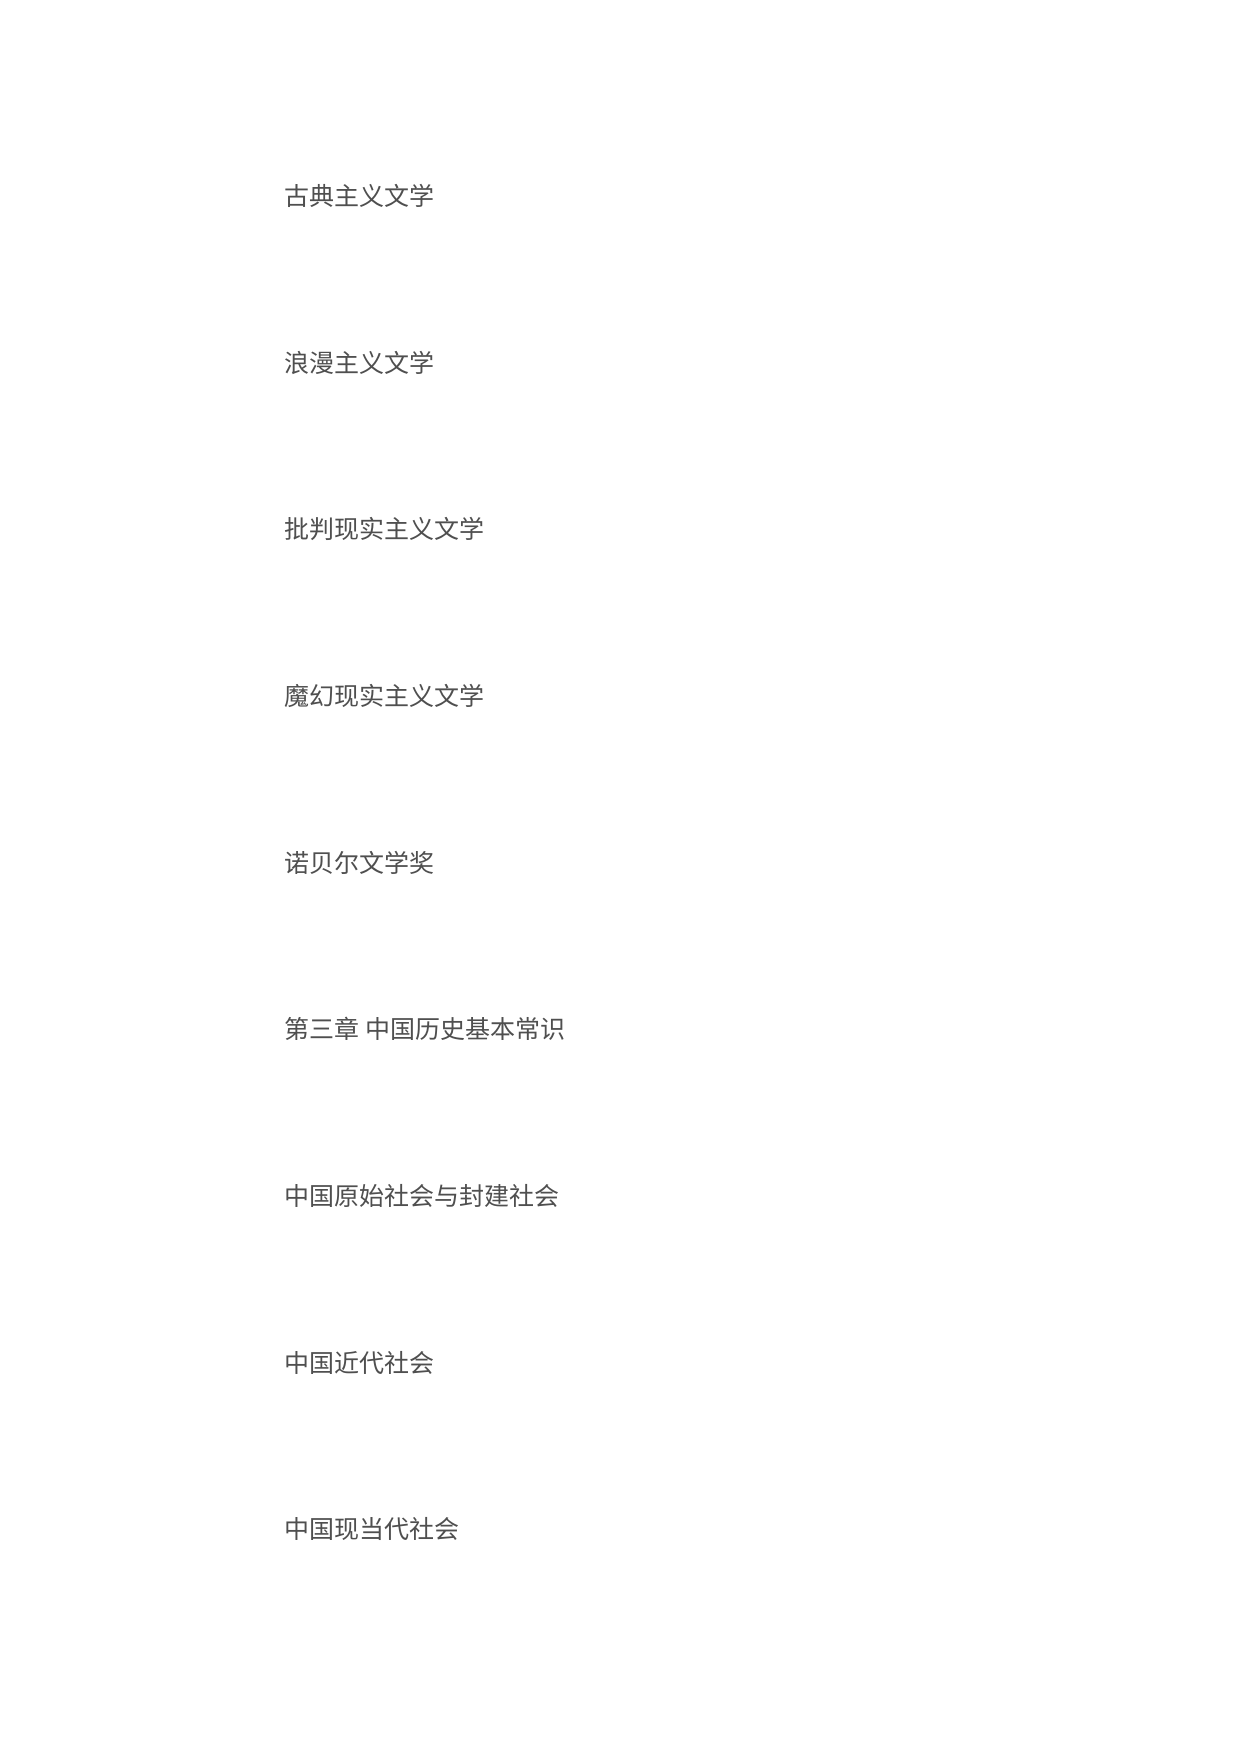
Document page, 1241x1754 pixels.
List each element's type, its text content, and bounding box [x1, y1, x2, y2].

text 中国现当代社会 [234, 1495, 1053, 1560]
text 魔幻现实主义文学 [234, 662, 1053, 727]
text 批判现实主义文学 [234, 495, 1053, 560]
text 中国原始社会与封建社会 [234, 1162, 1053, 1227]
text 中国近代社会 [234, 1329, 1053, 1394]
text 古典主义文学 [234, 162, 1053, 227]
text 诺贝尔文学奖 [234, 829, 1053, 894]
text 第三章 中国历史基本常识 [234, 995, 1053, 1060]
text 浪漫主义文学 [234, 329, 1053, 394]
